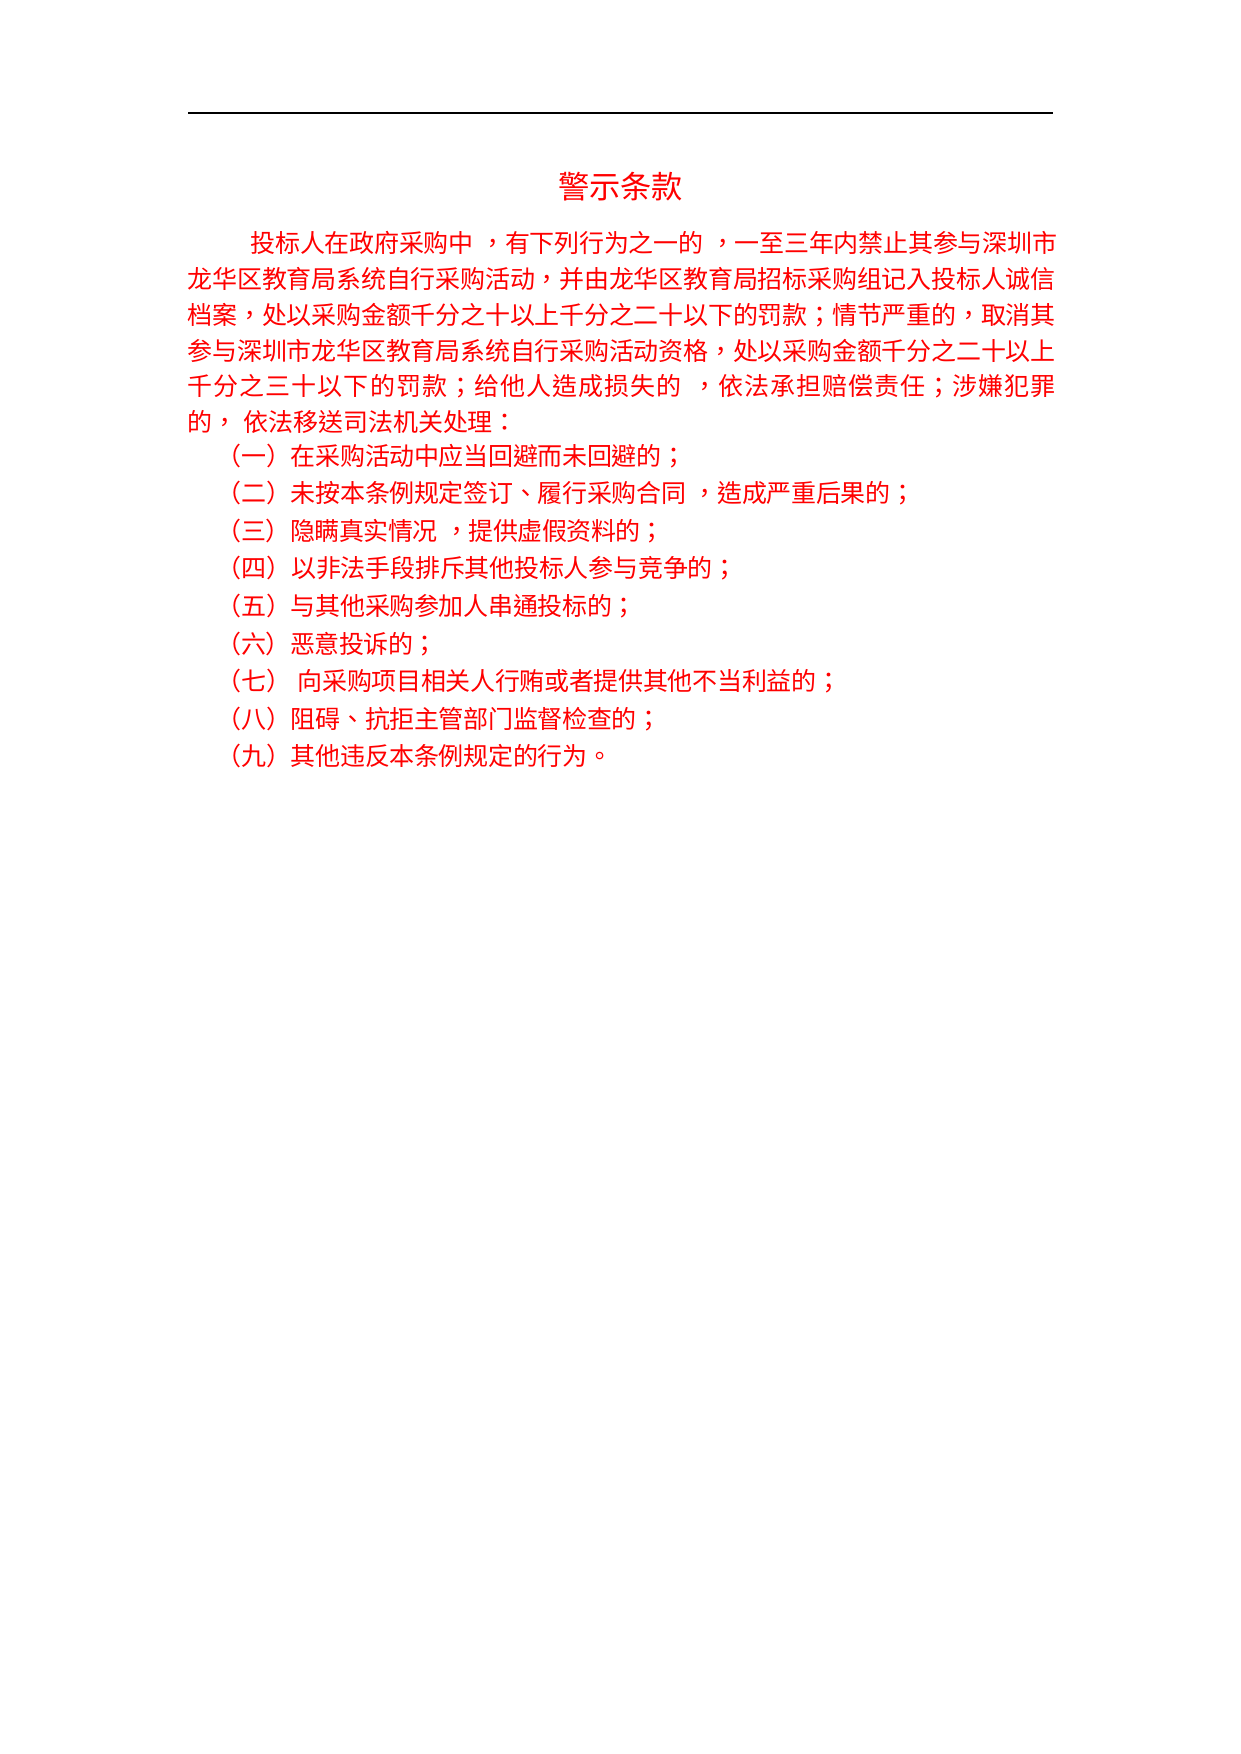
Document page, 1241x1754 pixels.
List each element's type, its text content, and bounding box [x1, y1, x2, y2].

text （六）恶意投诉的； [217, 628, 1057, 659]
text 警示条款 [558, 172, 1057, 205]
text （三）隐瞒真实情况 ，提供虚假资料的； [217, 515, 1057, 547]
text （四）以非法手段排斥其他投标人参与竞争的； [217, 553, 1057, 584]
text （七） 向采购项目相关人行贿或者提供其他不当利益的； [217, 666, 1057, 697]
text （二）未按本条例规定签订、履行采购合同 ，造成严重后果的； [217, 478, 1057, 509]
text 投标人在政府采购中 ，有下列行为之一的 ，一至三年内禁止其参与深圳市 龙华区教育局系统自行采购活动，并由龙华区教育局招标采购组记入投标人诚信 档案，处以采购金额千分之十以上千分之二十以下的罚款；情节严重的，取消其 参与深圳市龙华区教育局系统自行采购活动资格，处以采购金额千分之二十以上 千分之三十以下的罚款；给他人造成损失的 ，依法承担赔偿责任；涉嫌犯罪的， 依法移送司法机关处理： [187, 226, 1057, 439]
text （九）其他违反本条例规定的行为。 [217, 741, 1057, 772]
text （一）在采购活动中应当回避而未回避的； [217, 440, 1057, 471]
text （五）与其他采购参加人串通投标的； [217, 591, 1057, 622]
text （八）阻碍、抗拒主管部门监督检查的； [217, 703, 1057, 734]
